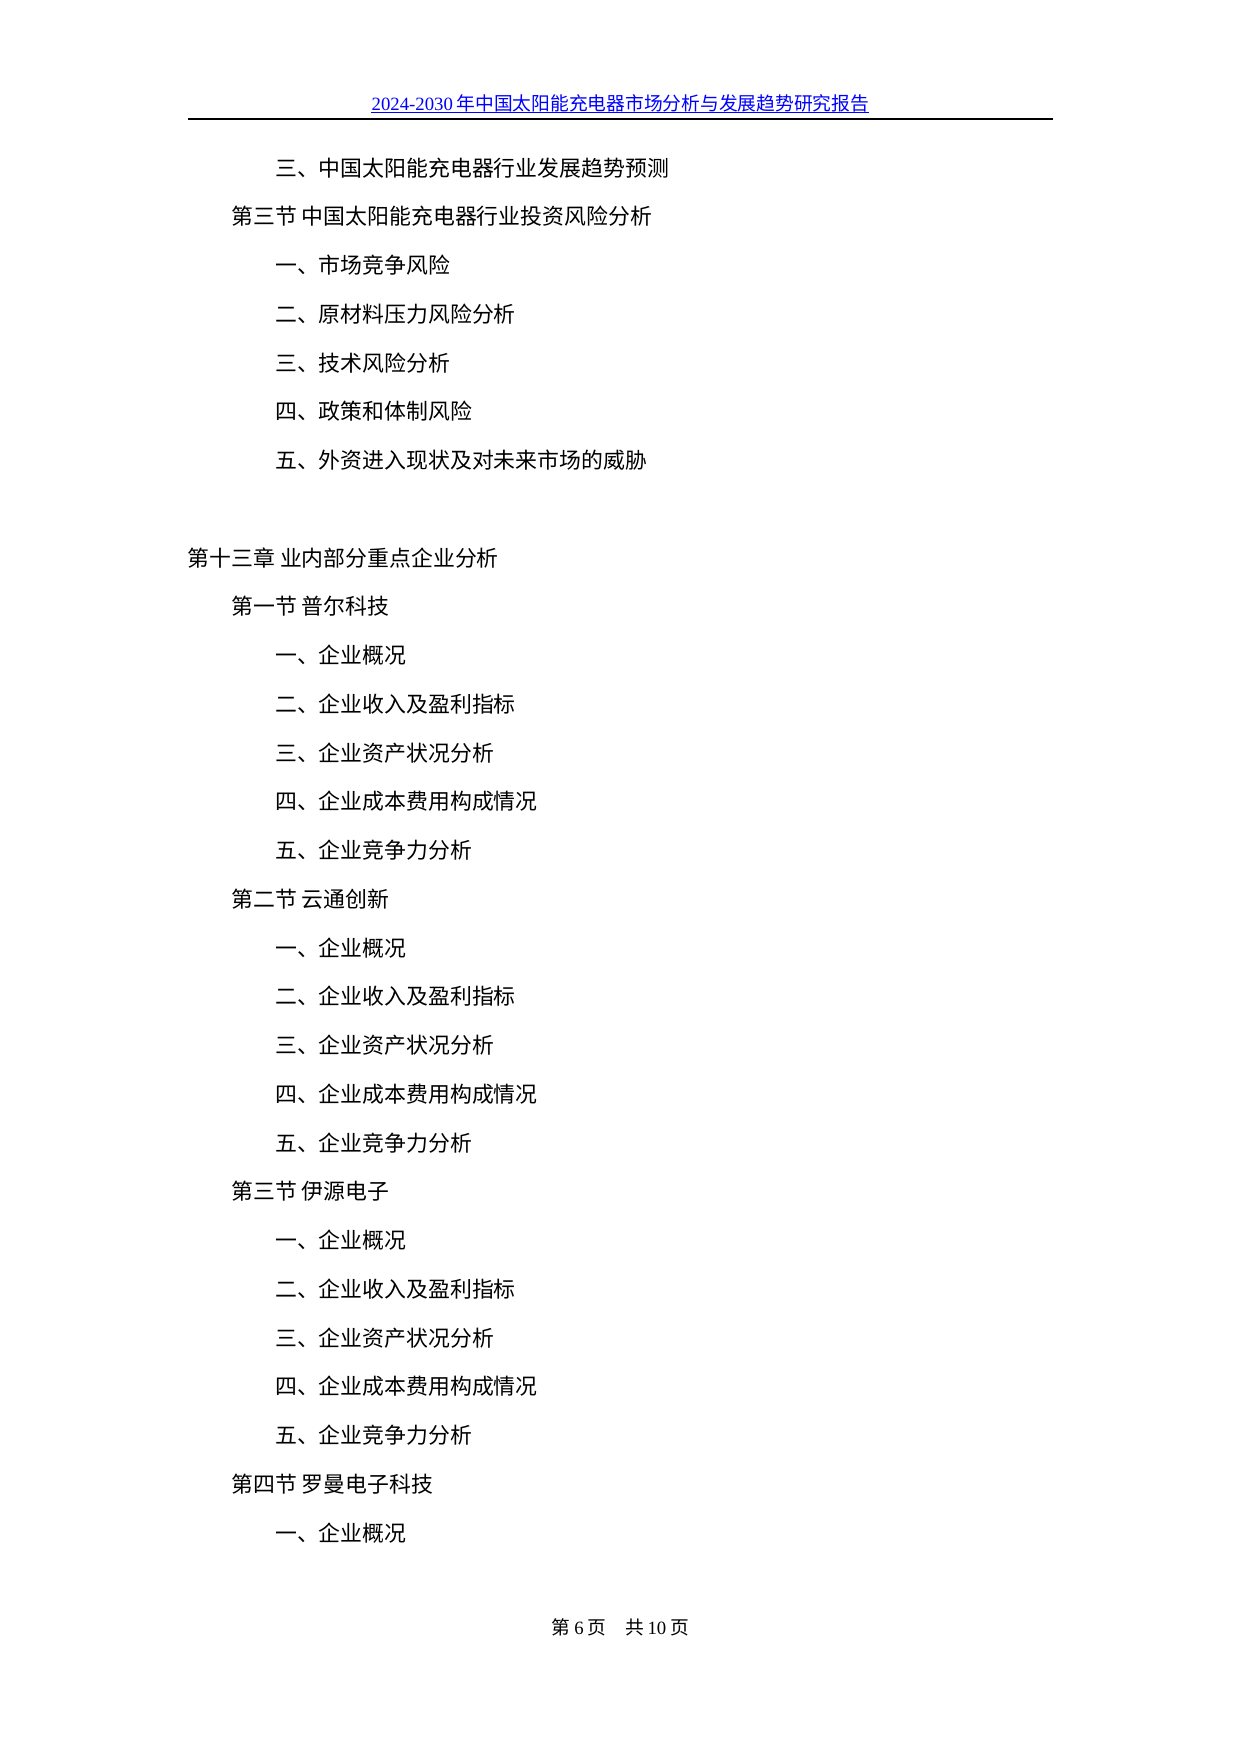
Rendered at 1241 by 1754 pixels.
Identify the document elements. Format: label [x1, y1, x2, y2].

text [187, 150, 1053, 1548]
